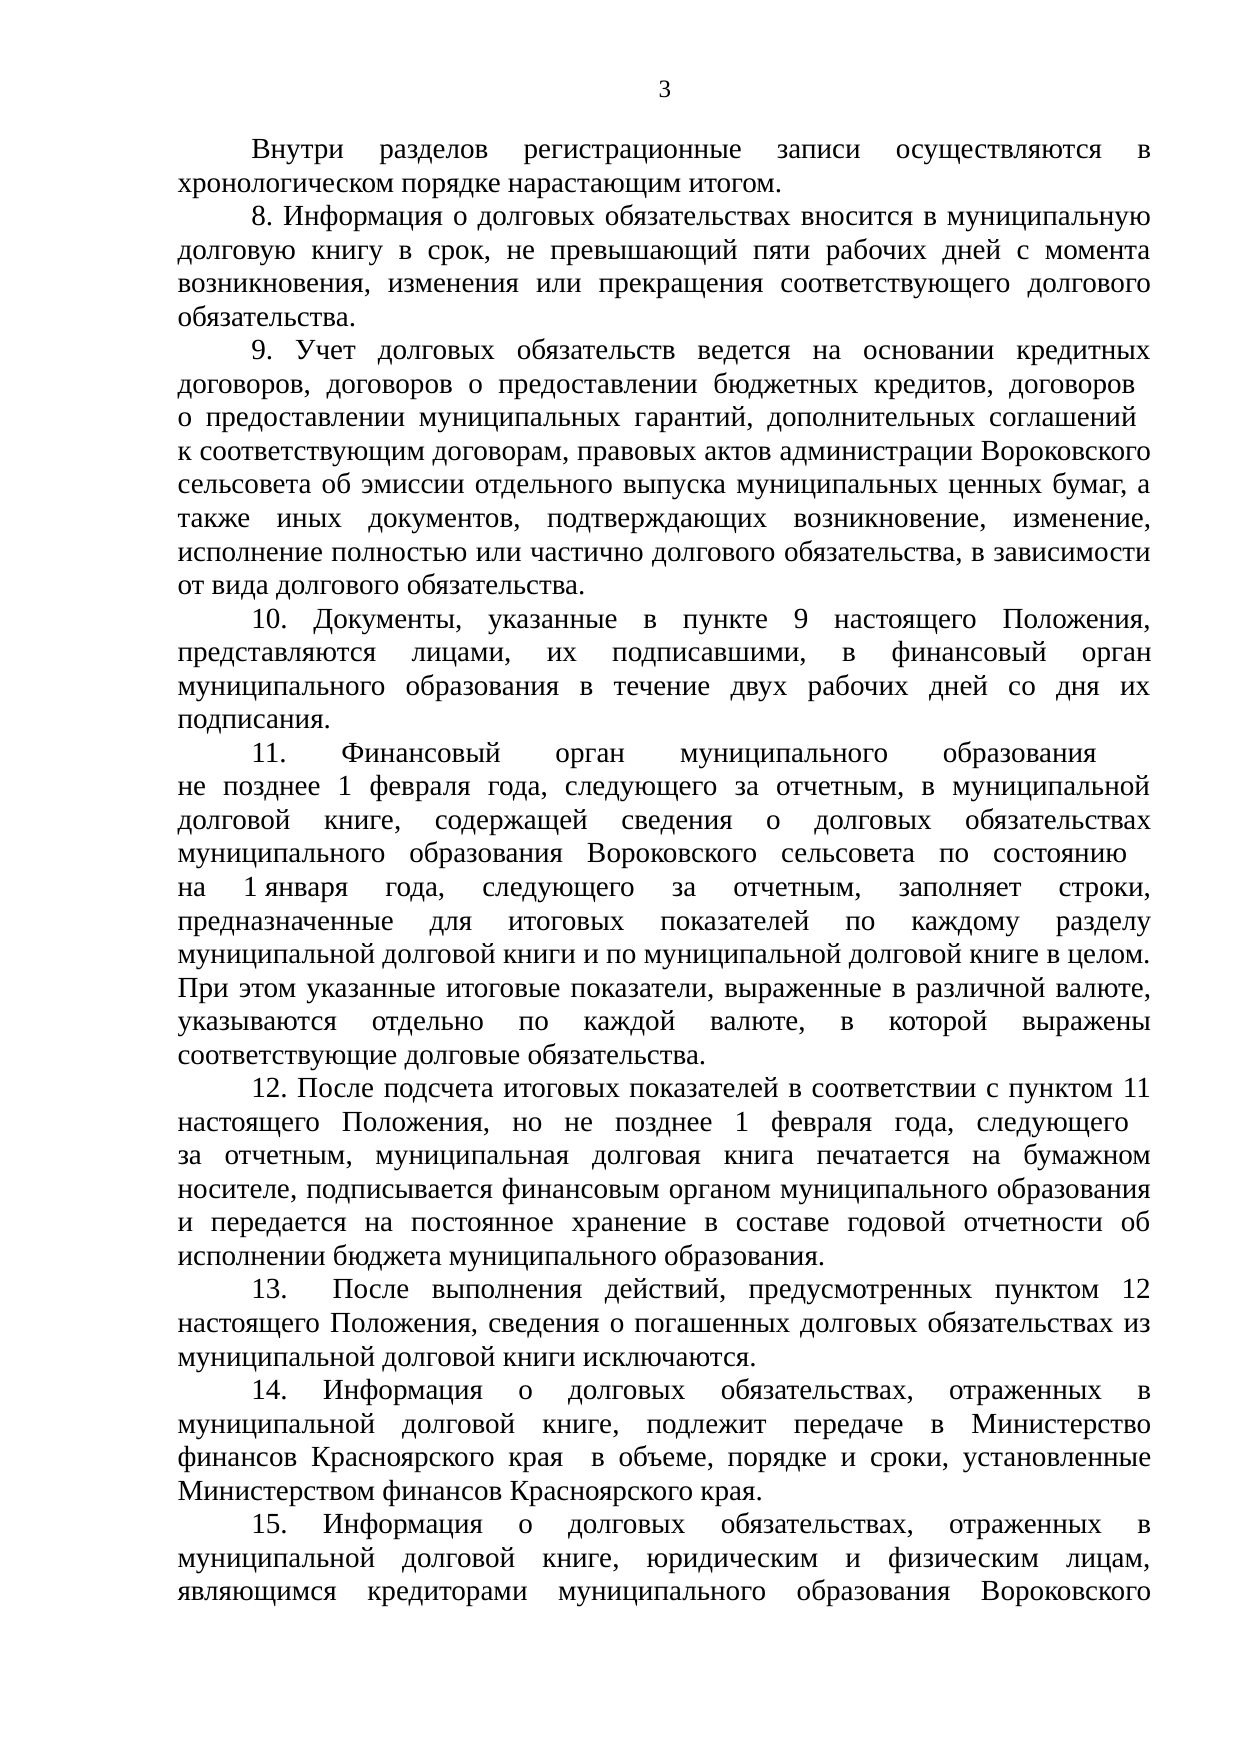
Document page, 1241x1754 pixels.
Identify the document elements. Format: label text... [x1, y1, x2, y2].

text Внутри разделов регистрационные записи осуществляются в хронологическом порядке нарастающим итогом. [177, 131, 1152, 198]
text 10. Документы, указанные в пункте 9 настоящего Положения, представляются лицами, их подписавшими, в финансовый орган муниципального образования в течение двух рабочих дней со дня их подписания. [177, 601, 1152, 735]
text 12. После подсчета итоговых показателей в соответствии с пунктом 11 настоящего Положения, но не позднее 1 февраля года, следующего за отчетным, муниципальная долговая книга печатается на бумажном носителе, подписывается финансовым органом муниципального образования и передается на постоянное хранение в составе годовой отчетности об исполнении бюджета муниципального образования. [177, 1070, 1152, 1272]
text 14. Информация о долговых обязательствах, отраженных в муниципальной долговой книге, подлежит передаче в Министерство финансов Красноярского края в объеме, порядке и сроки, установленные Министерством финансов Красноярского края. [177, 1372, 1152, 1506]
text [177, 1506, 1152, 1607]
text 8. Информация о долговых обязательствах вносится в муниципальную долговую книгу в срок, не превышающий пяти рабочих дней с момента возникновения, изменения или прекращения соответствующего долгового обязательства. [177, 198, 1152, 332]
text 13. После выполнения действий, предусмотренных пунктом 12 настоящего Положения, сведения о погашенных долговых обязательствах из муниципальной долговой книги исключаются. [177, 1272, 1152, 1372]
text 9. Учет долговых обязательств ведется на основании кредитных договоров, договоров о предоставлении бюджетных кредитов, договоров о предоставлении муниципальных гарантий, дополнительных соглашений к соответствующим договорам, правовых актов администрации Вороковского сельсовета об эмиссии отдельного выпуска муниципальных ценных бумаг, а также иных документов, подтверждающих возникновение, изменение, исполнение полностью или частично долгового обязательства, в зависимости от вида долгового обязательства. [177, 332, 1152, 601]
text 11. Финансовый орган муниципального образования не позднее 1 февраля года, следующего за отчетным, в муниципальной долговой книге, содержащей сведения о долговых обязательствах муниципального образования Вороковского сельсовета по состоянию на 1 января года, следующего за отчетным, заполняет строки, предназначенные для итоговых показателей по каждому разделу муниципальной долговой книги и по муниципальной долговой книге в целом. При этом указанные итоговые показатели, выраженные в различной валюте, указываются отдельно по каждой валюте, в которой выражены соответствующие долговые обязательства. [177, 735, 1152, 1070]
